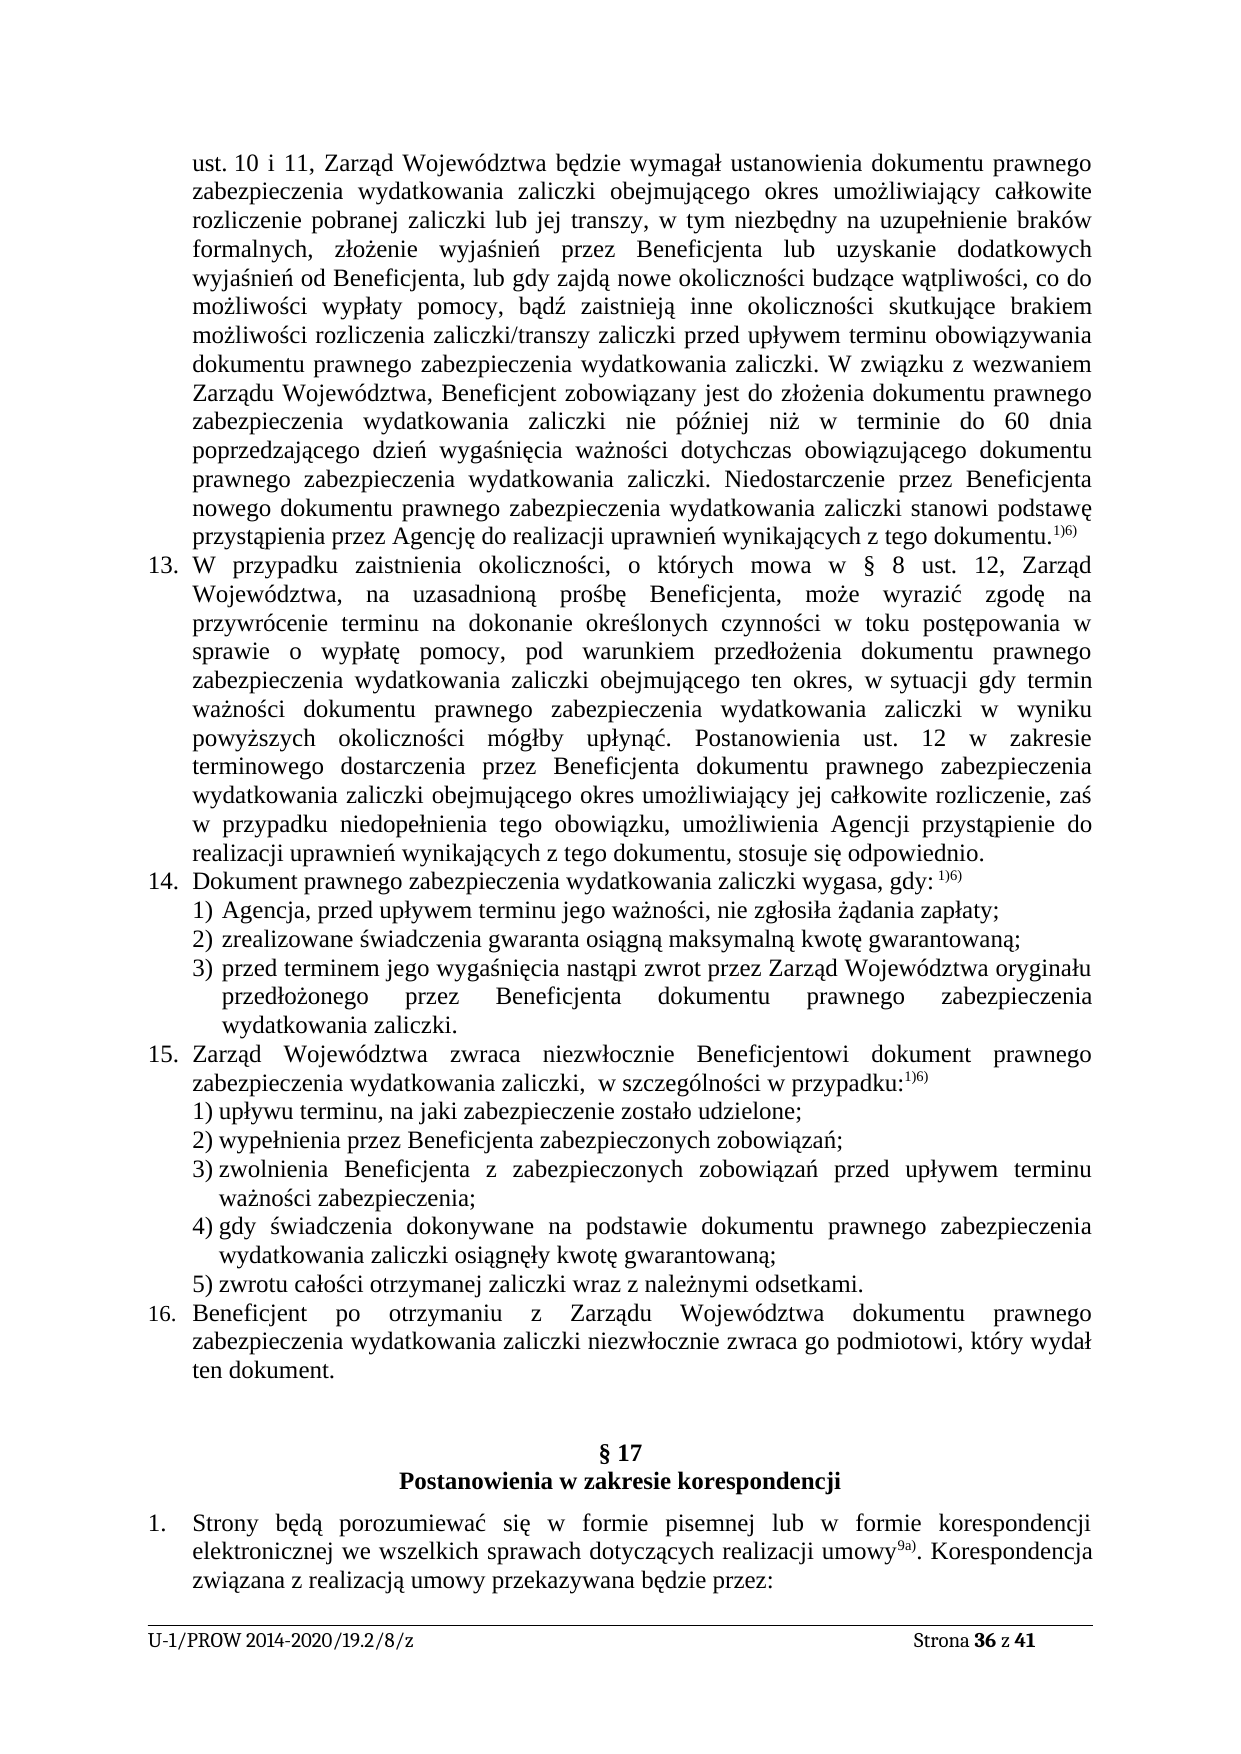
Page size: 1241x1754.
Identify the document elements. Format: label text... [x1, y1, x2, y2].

list zwrotu całości otrzymanej zaliczki wraz z należnymi odsetkami. [192, 1269, 1093, 1298]
list Strony będą porozumiewać się w formie pisemnej lub w formie korespondencji elektronicznej we wszelkich sprawach dotyczących realizacji umowy9a). Korespondencja związana z realizacją umowy przekazywana będzie przez: [148, 1508, 1093, 1594]
text Postanowienia w zakresie korespondencji [148, 1466, 1093, 1495]
text § 17 [148, 1438, 1093, 1466]
list Zarząd Województwa zwraca niezwłocznie Beneficjentowi dokument prawnego zabezpieczenia wydatkowania zaliczki, w szczególności w przypadku:1)6) [148, 1039, 1093, 1096]
list zrealizowane świadczenia gwaranta osiągną maksymalną kwotę gwarantowaną; [192, 924, 1093, 953]
list gdy świadczenia dokonywane na podstawie dokumentu prawnego zabezpieczenia wydatkowania zaliczki osiągnęły kwotę gwarantowaną; [192, 1211, 1093, 1269]
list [148, 148, 1093, 550]
list przed terminem jego wygaśnięcia nastąpi zwrot przez Zarząd Województwa oryginału przedłożonego przez Beneficjenta dokumentu prawnego zabezpieczenia wydatkowania zaliczki. [192, 953, 1093, 1039]
list Beneficjent po otrzymaniu z Zarządu Województwa dokumentu prawnego zabezpieczenia wydatkowania zaliczki niezwłocznie zwraca go podmiotowi, który wydał ten dokument. [148, 1298, 1093, 1384]
list wypełnienia przez Beneficjenta zabezpieczonych zobowiązań; [192, 1125, 1093, 1154]
list W przypadku zaistnienia okoliczności, o których mowa w § 8 ust. 12, Zarząd Województwa, na uzasadnioną prośbę Beneficjenta, może wyrazić zgodę na przywrócenie terminu na dokonanie określonych czynności w toku postępowania w sprawie o wypłatę pomocy, pod warunkiem przedłożenia dokumentu prawnego zabezpieczenia wydatkowania zaliczki obejmującego ten okres, w sytuacji gdy termin ważności dokumentu prawnego zabezpieczenia wydatkowania zaliczki w wyniku powyższych okoliczności mógłby upłynąć. Postanowienia ust. 12 w zakresie terminowego dostarczenia przez Beneficjenta dokumentu prawnego zabezpieczenia wydatkowania zaliczki obejmującego okres umożliwiający jej całkowite rozliczenie, zaś w przypadku niedopełnienia tego obowiązku, umożliwienia Agencji przystąpienie do realizacji uprawnień wynikających z tego dokumentu, stosuje się odpowiednio. [148, 550, 1093, 866]
list zwolnienia Beneficjenta z zabezpieczonych zobowiązań przed upływem terminu ważności zabezpieczenia; [192, 1154, 1093, 1211]
list upływu terminu, na jaki zabezpieczenie zostało udzielone; [192, 1096, 1093, 1125]
list Agencja, przed upływem terminu jego ważności, nie zgłosiła żądania zapłaty; [192, 895, 1093, 924]
list Dokument prawnego zabezpieczenia wydatkowania zaliczki wygasa, gdy: 1)6) [148, 866, 1093, 895]
